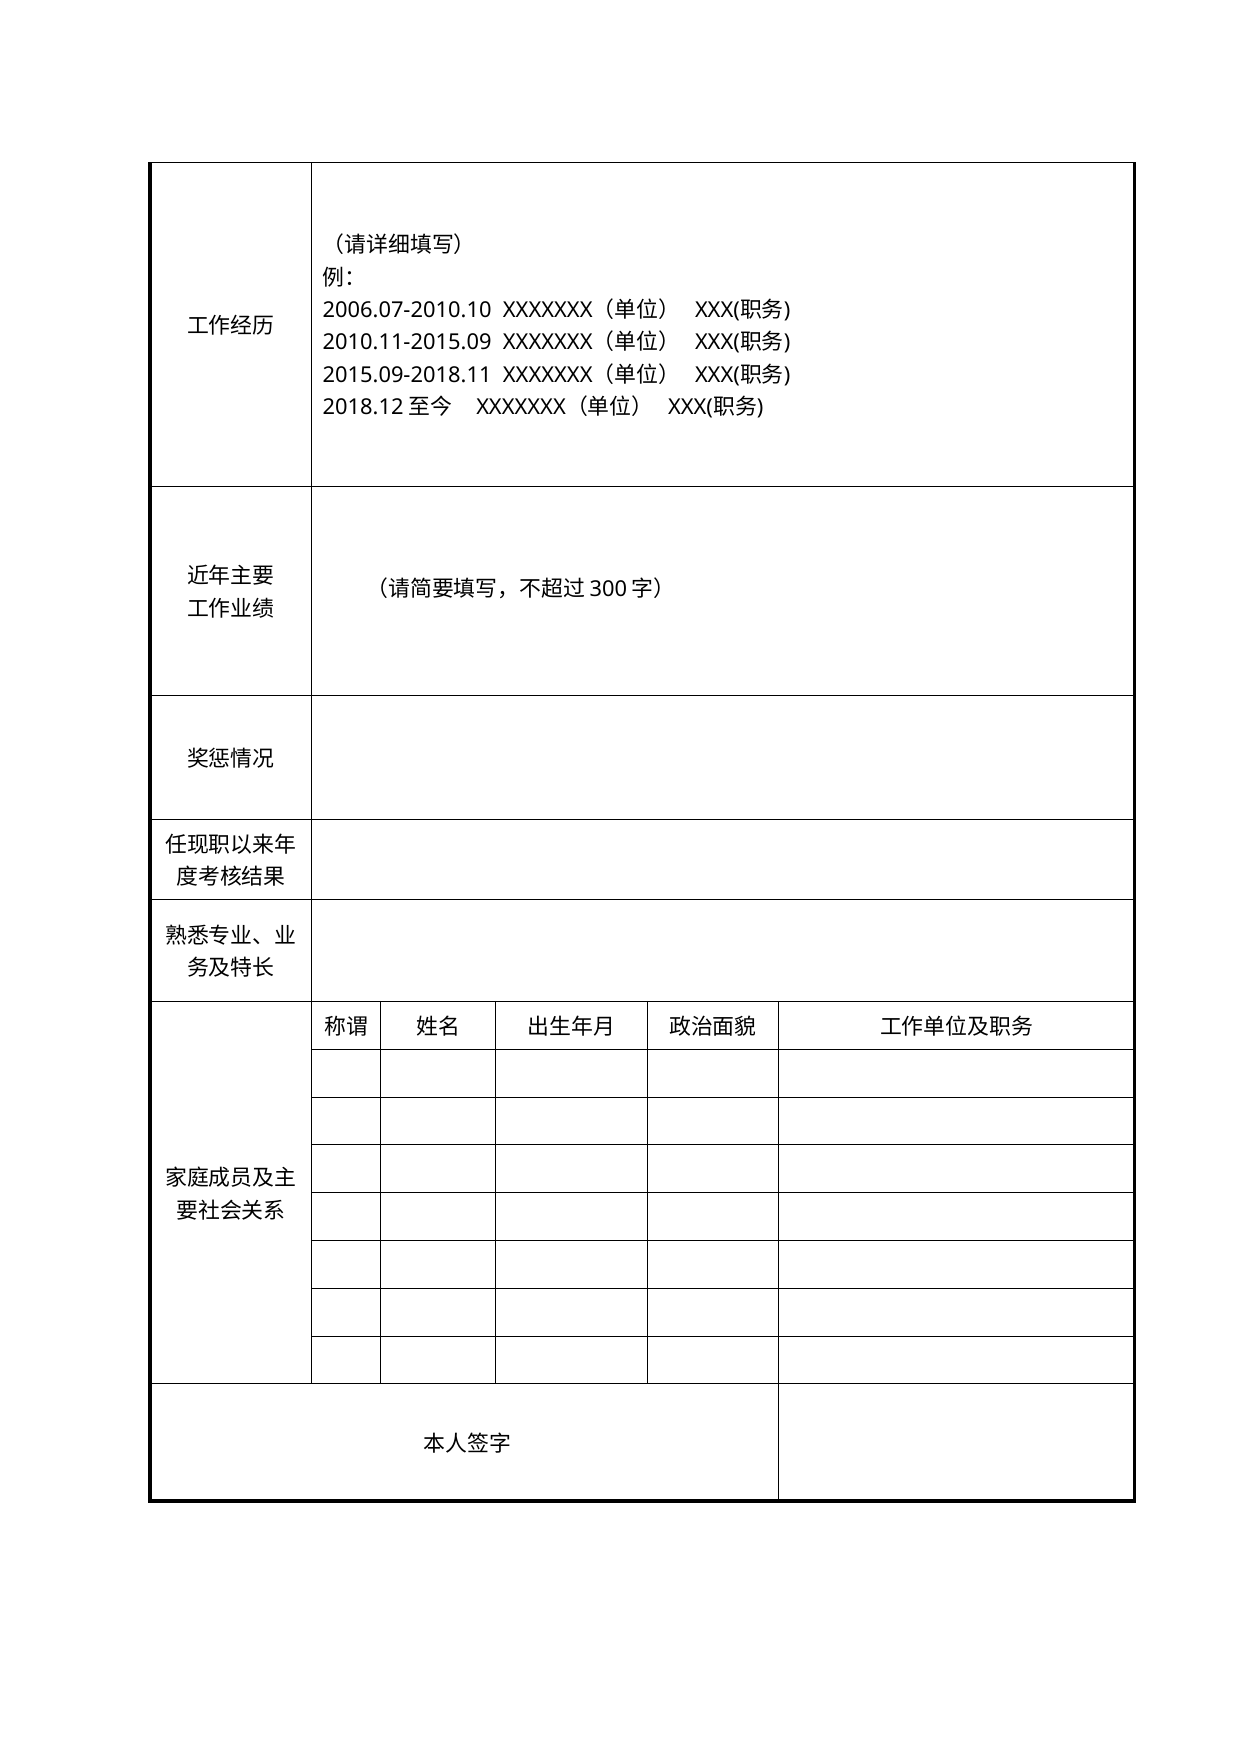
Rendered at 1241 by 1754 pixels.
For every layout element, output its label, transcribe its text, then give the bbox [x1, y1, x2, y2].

table_cell [779, 1098, 1133, 1144]
table_cell [381, 1337, 495, 1383]
table_cell [648, 1145, 778, 1192]
table_cell [496, 1289, 647, 1336]
table_cell [496, 1337, 647, 1383]
table_cell [312, 1193, 380, 1240]
table_cell [648, 1289, 778, 1336]
table_cell [779, 1241, 1133, 1288]
table_cell 姓名 [381, 1002, 495, 1049]
table_cell 近年主要 工作业绩 [152, 487, 311, 695]
table_cell 政治面貌 [648, 1002, 778, 1049]
table_cell [779, 1050, 1133, 1096]
table_cell [779, 1337, 1133, 1383]
table_cell （请简要填写，不超过300字） [312, 487, 1133, 695]
table_cell 本人签字 [152, 1384, 778, 1499]
table_cell [312, 1050, 380, 1096]
table_cell [648, 1050, 778, 1096]
table_cell [496, 1050, 647, 1096]
table_cell 出生年月 [496, 1002, 647, 1049]
table_cell 熟悉专业、业务及特长 [152, 900, 311, 1001]
table_cell 工作单位及职务 [779, 1002, 1133, 1049]
table_cell [779, 1289, 1133, 1336]
table_cell 奖惩情况 [152, 696, 311, 819]
table_cell [312, 1241, 380, 1288]
table_cell [381, 1145, 495, 1192]
table_cell [648, 1241, 778, 1288]
table_cell [779, 1193, 1133, 1240]
table_cell [312, 1337, 380, 1383]
table_cell [496, 1098, 647, 1144]
table_cell 家庭成员及主要社会关系 [152, 1002, 311, 1383]
table_cell （请详细填写） 例： 2006.07-2010.10 XXXXXXX（单位） XXX(职务) 2010.11-2015.09 XXXXXXX（单位） XXX(职务) 2015.09-2018.11 XXXXXXX（单位） XXX(职务) 2018.12至今 XXXXXXX（单位） XXX(职务) [312, 163, 1133, 486]
table_cell [312, 1145, 380, 1192]
table_cell [381, 1193, 495, 1240]
table_cell [496, 1145, 647, 1192]
table_cell [648, 1098, 778, 1144]
table_cell [496, 1193, 647, 1240]
table_cell [312, 900, 1133, 1001]
table_cell [312, 1289, 380, 1336]
table_cell [312, 1098, 380, 1144]
table_cell [312, 820, 1133, 898]
table_cell [381, 1241, 495, 1288]
table_cell 工作经历 [152, 163, 311, 486]
table_cell [312, 696, 1133, 819]
table_cell [496, 1241, 647, 1288]
table_cell [648, 1337, 778, 1383]
table_cell [648, 1193, 778, 1240]
table_cell 任现职以来年度考核结果 [152, 820, 311, 898]
table_cell 称谓 [312, 1002, 380, 1049]
table_cell [779, 1145, 1133, 1192]
table_cell [381, 1289, 495, 1336]
table_cell [381, 1098, 495, 1144]
table_cell [779, 1384, 1133, 1499]
table_cell [381, 1050, 495, 1096]
